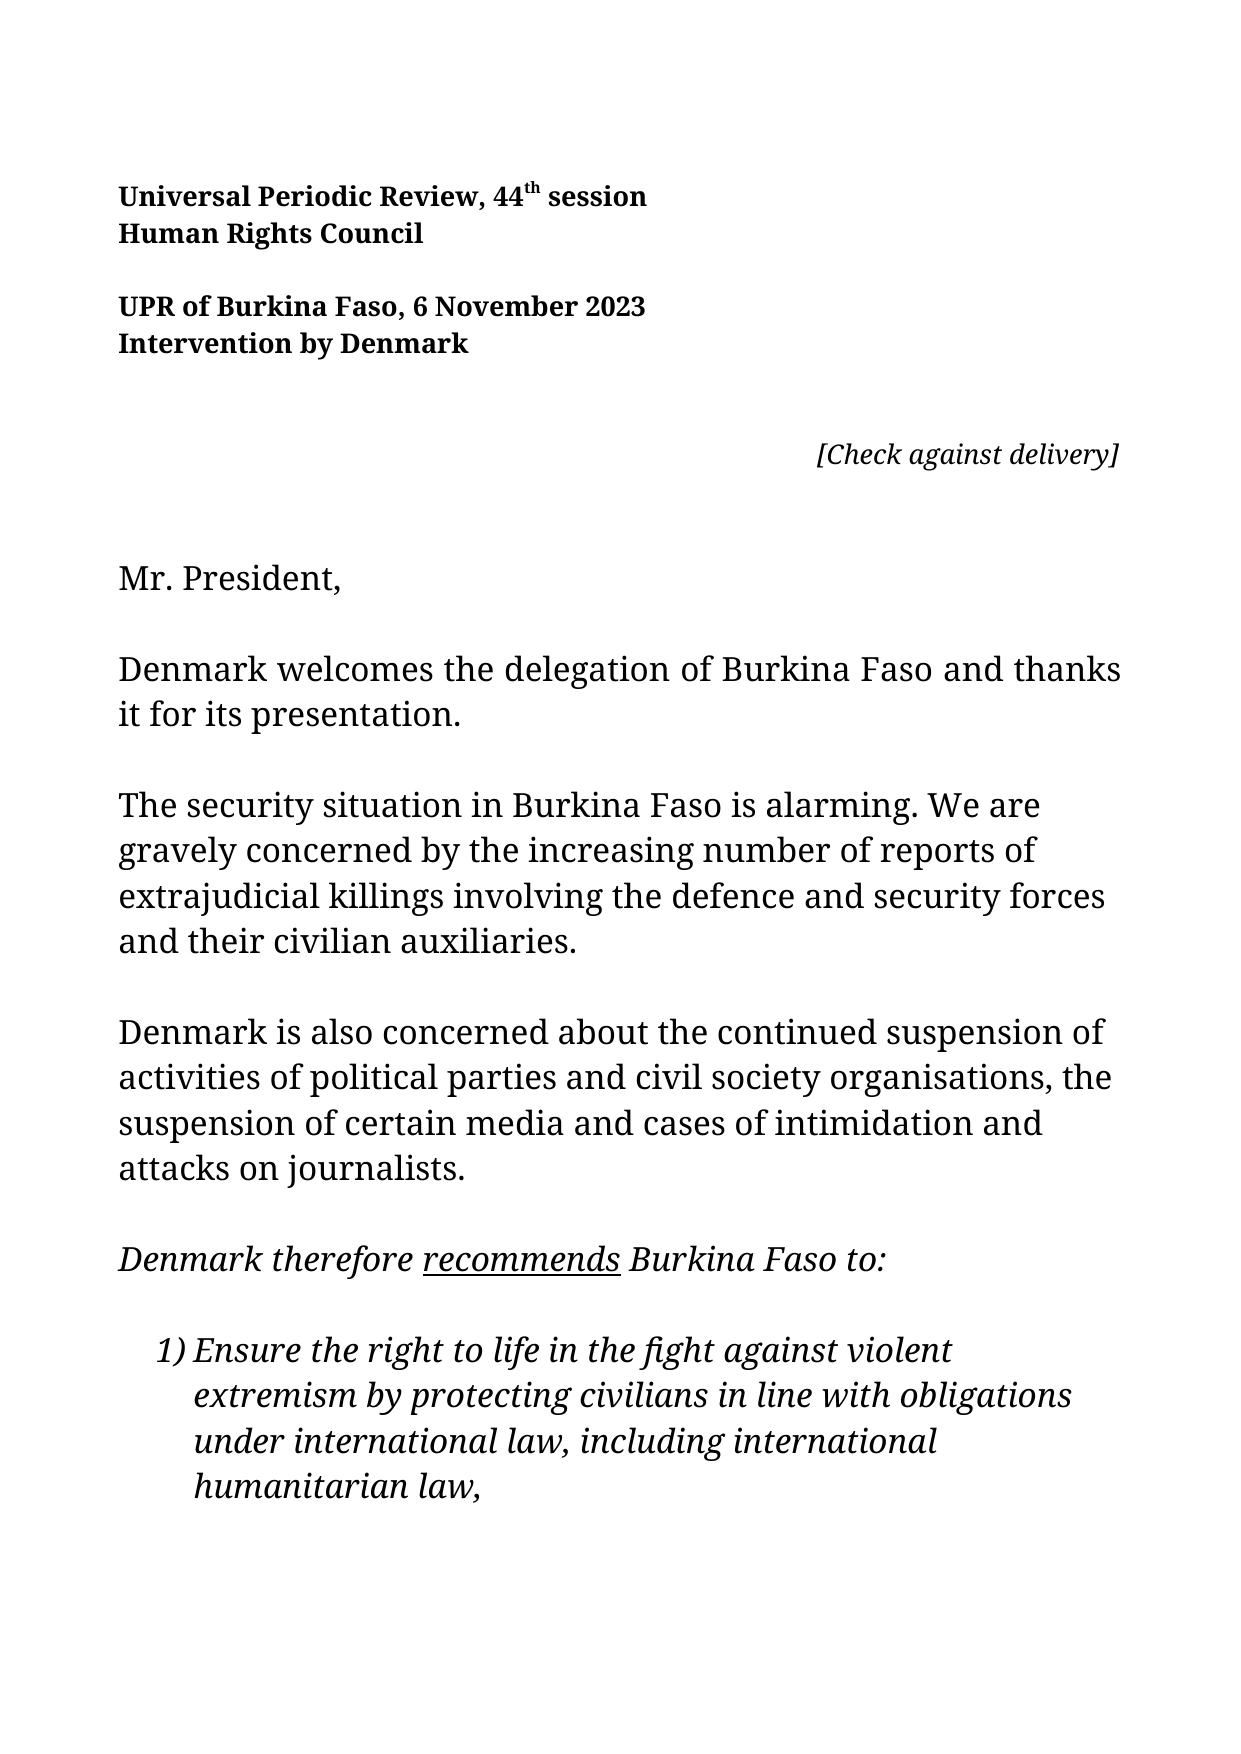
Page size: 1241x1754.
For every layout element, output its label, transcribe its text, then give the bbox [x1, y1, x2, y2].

text Human Rights Council [118, 214, 1122, 251]
text UPR of Burkina Faso, 6 November 2023 [118, 288, 1122, 325]
list Ensure the right to life in the fight against violent extremism by protecting civilians in line with obligations under international law, including international humanitarian law, [156, 1327, 1122, 1508]
text The security situation in Burkina Faso is alarming. We are gravely concerned by the increasing number of reports of extrajudicial killings involving the defence and security forces and their civilian auxiliaries. [118, 782, 1122, 963]
text Mr. President, [118, 554, 1122, 600]
text Intervention by Denmark [118, 325, 1122, 362]
text Denmark welcomes the delegation of Burkina Faso and thanks it for its presentation. [118, 645, 1122, 736]
text [Check against delivery] [118, 435, 1122, 472]
text Universal Periodic Review, 44th session [118, 177, 1122, 214]
text Denmark is also concerned about the continued suspension of activities of political parties and civil society organisations, the suspension of certain media and cases of intimidation and attacks on journalists. [118, 1009, 1122, 1190]
text Denmark therefore recommends Burkina Faso to: [118, 1236, 1122, 1281]
